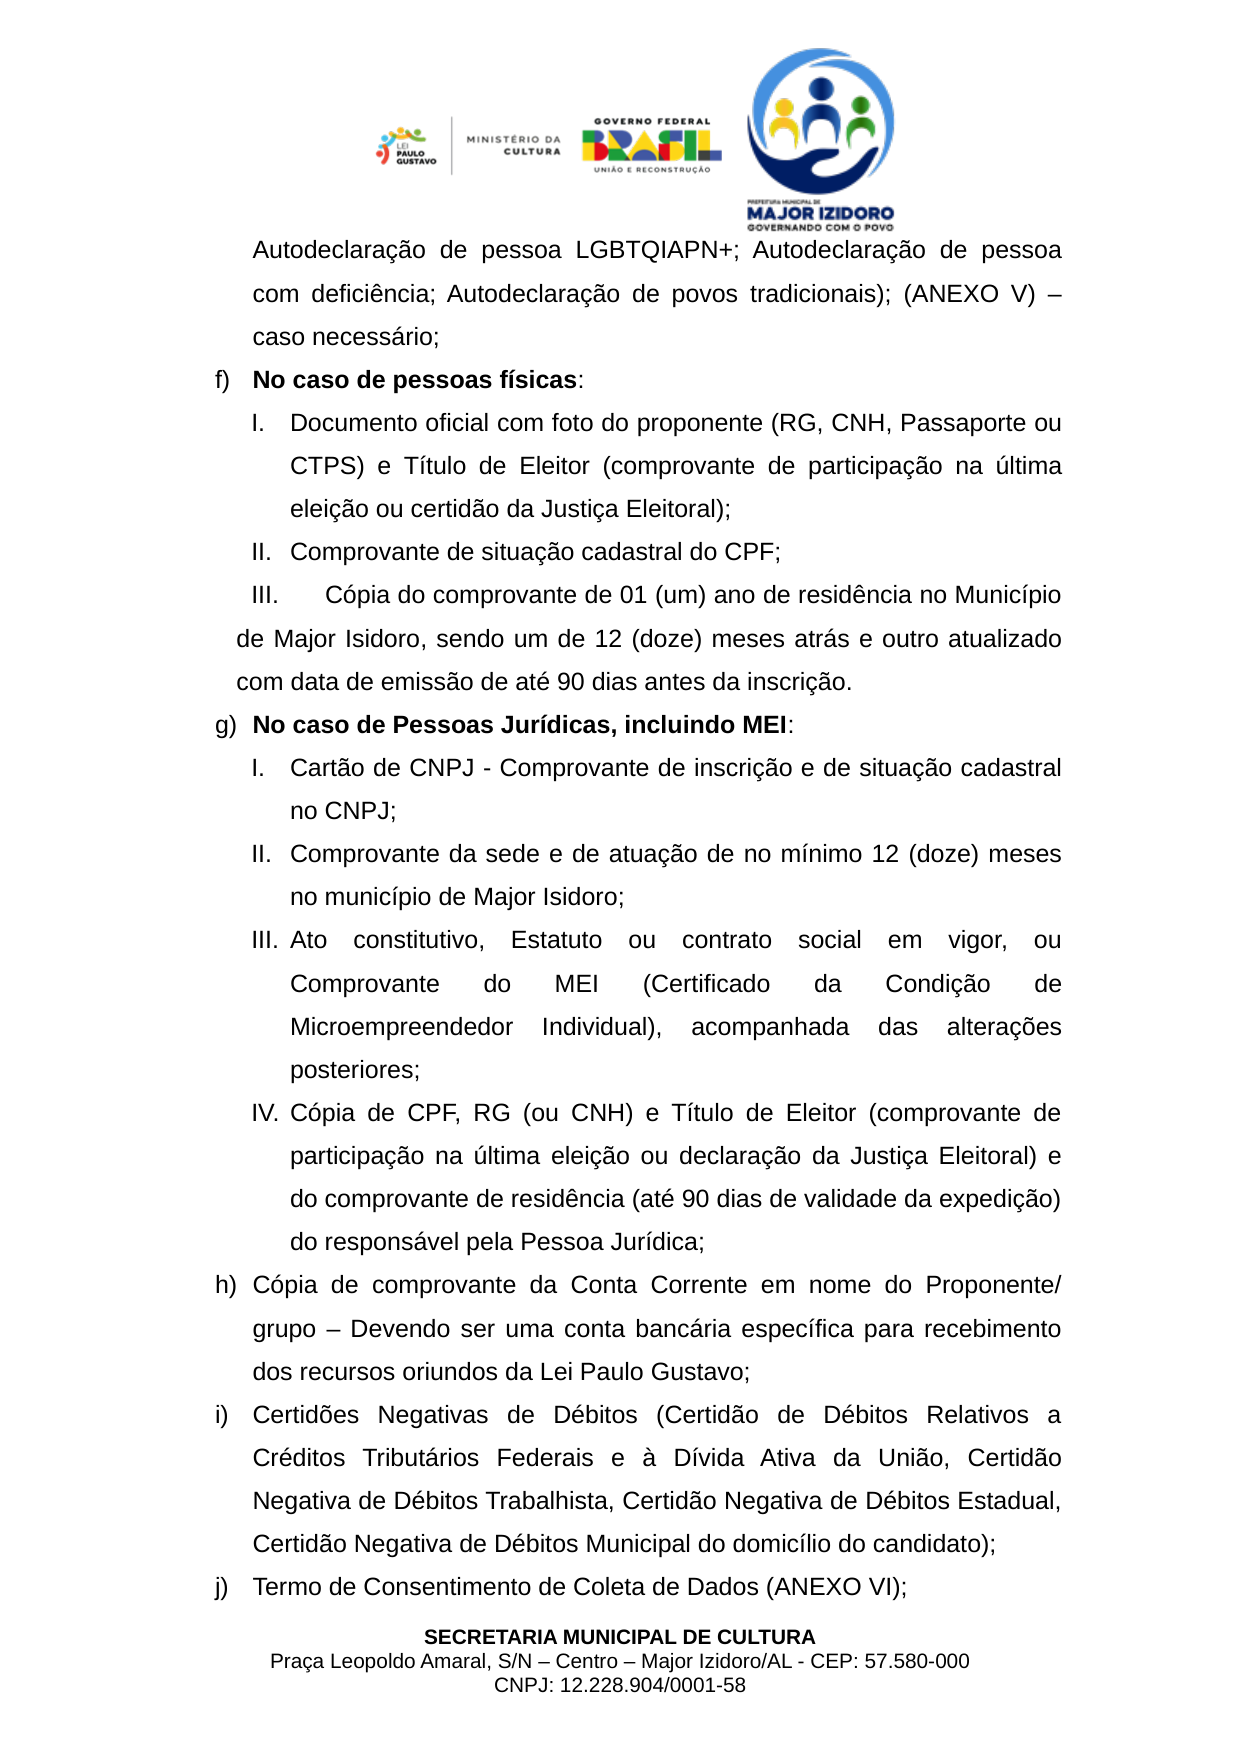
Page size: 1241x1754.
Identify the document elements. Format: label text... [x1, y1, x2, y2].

list Cartão de CNPJ - Comprovante de inscrição e de situação cadastral no CNPJ; [251, 753, 1063, 825]
list Cópia do comprovante de 01 (um) ano de residência no Município de Major Isidoro, sendo um de 12 (doze) meses atrás e outro atualizado com data de emissão de até 90 dias antes da inscrição. [236, 580, 1063, 695]
list Cópia de CPF, RG (ou CNH) e Título de Eleitor (comprovante de participação na última eleição ou declaração da Justiça Eleitoral) e do comprovante de residência (até 90 dias de validade da expedição) do responsável pela Pessoa Jurídica; [251, 1098, 1063, 1256]
list No caso de pessoas físicas: [215, 365, 1063, 393]
list Documento oficial com foto do proponente (RG, CNH, Passaporte ou CTPS) e Título de Eleitor (comprovante de participação na última eleição ou certidão da Justiça Eleitoral); [251, 408, 1063, 523]
list Ato constitutivo, Estatuto ou contrato social em vigor, ou Comprovante do MEI (Certificado da Condição de Microempreendedor Individual), acompanhada das alterações posteriores; [251, 925, 1063, 1083]
list Termo de Consentimento de Coleta de Dados (ANEXO VI); [215, 1572, 1063, 1601]
list Comprovante da sede e de atuação de no mínimo 12 (doze) meses no município de Major Isidoro; [251, 839, 1063, 911]
list Comprovante de situação cadastral do CPF; [251, 537, 1063, 566]
picture [338, 35, 902, 236]
list No caso de Pessoas Jurídicas, incluindo MEI: [215, 710, 1063, 738]
list Cópia de comprovante da Conta Corrente em nome do Proponente/ grupo – Devendo ser uma conta bancária específica para recebimento dos recursos oriundos da Lei Paulo Gustavo; [215, 1270, 1063, 1385]
list Certidões Negativas de Débitos (Certidão de Débitos Relativos a Créditos Tributários Federais e à Dívida Ativa da União, Certidão Negativa de Débitos Trabalhista, Certidão Negativa de Débitos Estadual, Certidão Negativa de Débitos Municipal do domicílio do candidato); [215, 1400, 1063, 1558]
